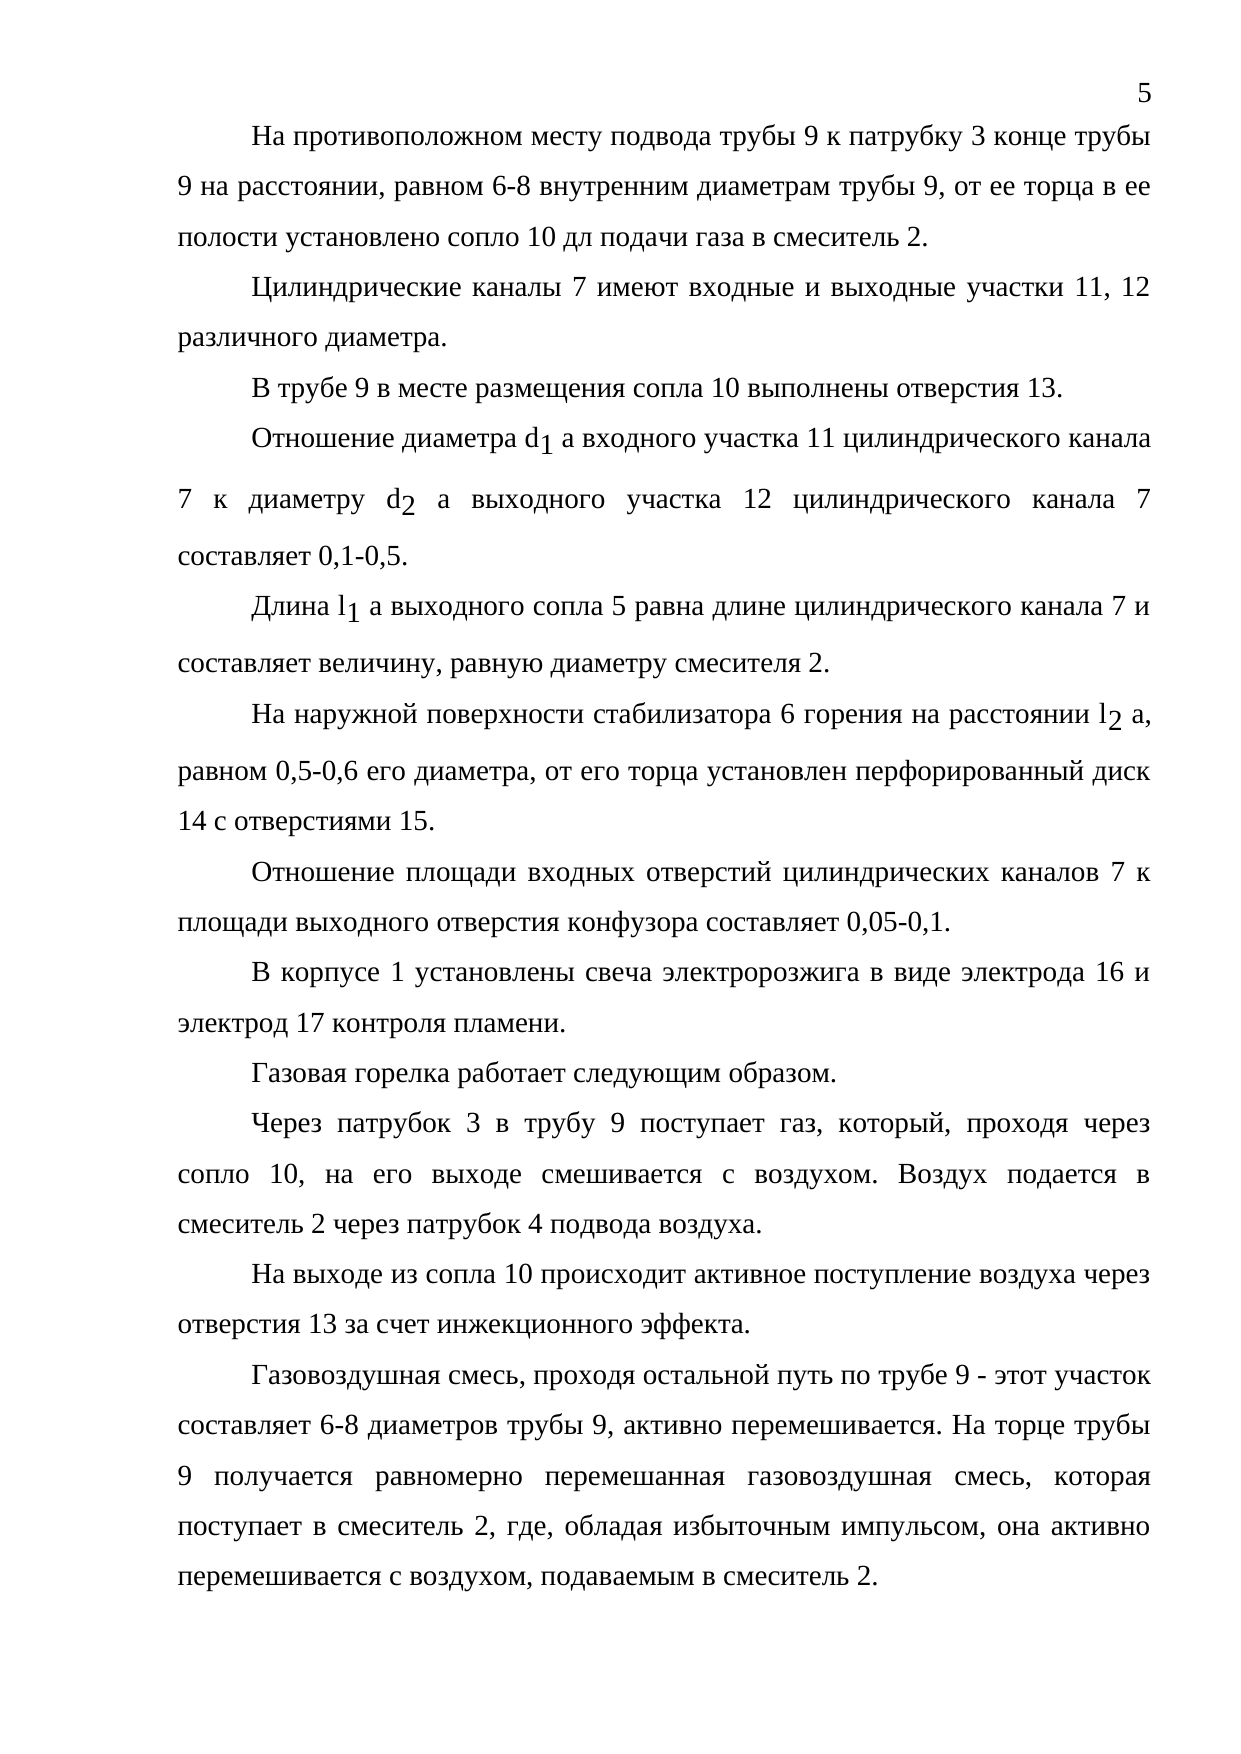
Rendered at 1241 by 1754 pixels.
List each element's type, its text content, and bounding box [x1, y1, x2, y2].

text Цилиндрические каналы 7 имеют входные и выходные участки 11, 12 различного диаметра. [177, 269, 1152, 353]
text Через патрубок 3 в трубу 9 поступает газ, который, проходя через сопло 10, на его выходе смешивается с воздухом. Воздух подается в смеситель 2 через патрубок 4 подвода воздуха. [177, 1105, 1152, 1239]
text На противоположном месту подвода трубы 9 к патрубку 3 конце трубы 9 на расстоянии, равном 6-8 внутренним диаметрам трубы 9, от ее торца в ее полости установлено сопло подачи газа в смеситель 2. [177, 118, 1152, 252]
text На наружной поверхности стабилизатора 6 горения на расстоянии l2 а, равном 0,5-0,6 его диаметра, от его торца установлен перфорированный диск 14 с отверстиями 15. [177, 696, 1152, 837]
text Отношение диаметра d1 а входного участка 11 цилиндрического канала 7 к диаметру d2 а выходного участка 12 цилиндрического канала 7 составляет 0,1-0,5. [177, 420, 1152, 572]
text Отношение площади входных отверстий цилиндрических каналов 7 к площади выходного отверстия конфузора составляет 0,05-0,1. [177, 854, 1152, 938]
text На выходе из сопла 10 происходит активное поступление воздуха через отверстия 13 за счет инжекционного эффекта. [177, 1256, 1152, 1340]
text Газовая горелка работает следующим образом. [177, 1055, 1152, 1089]
text Газовоздушная смесь, проходя остальной путь по трубе 9 - этот участок составляет 6-8 диаметров трубы 9, активно перемешивается. На торце трубы 9 получается равномерно перемешанная газовоздушная смесь, которая поступает в смеситель 2, где, обладая избыточным импульсом, она активно перемешивается с воздухом, подаваемым в смеситель 2. [177, 1357, 1152, 1592]
text В трубе 9 в месте размещения сопла 10 выполнены отверстия 13. [177, 370, 1152, 403]
text В корпусе 1 установлены свеча электророзжига в виде электрода 16 и электрод 17 контроля пламени. [177, 954, 1152, 1038]
text Длина l1 а выходного сопла 5 равна длине цилиндрического канала 7 и составляет величину, равную диаметру смесителя 2. [177, 588, 1152, 679]
